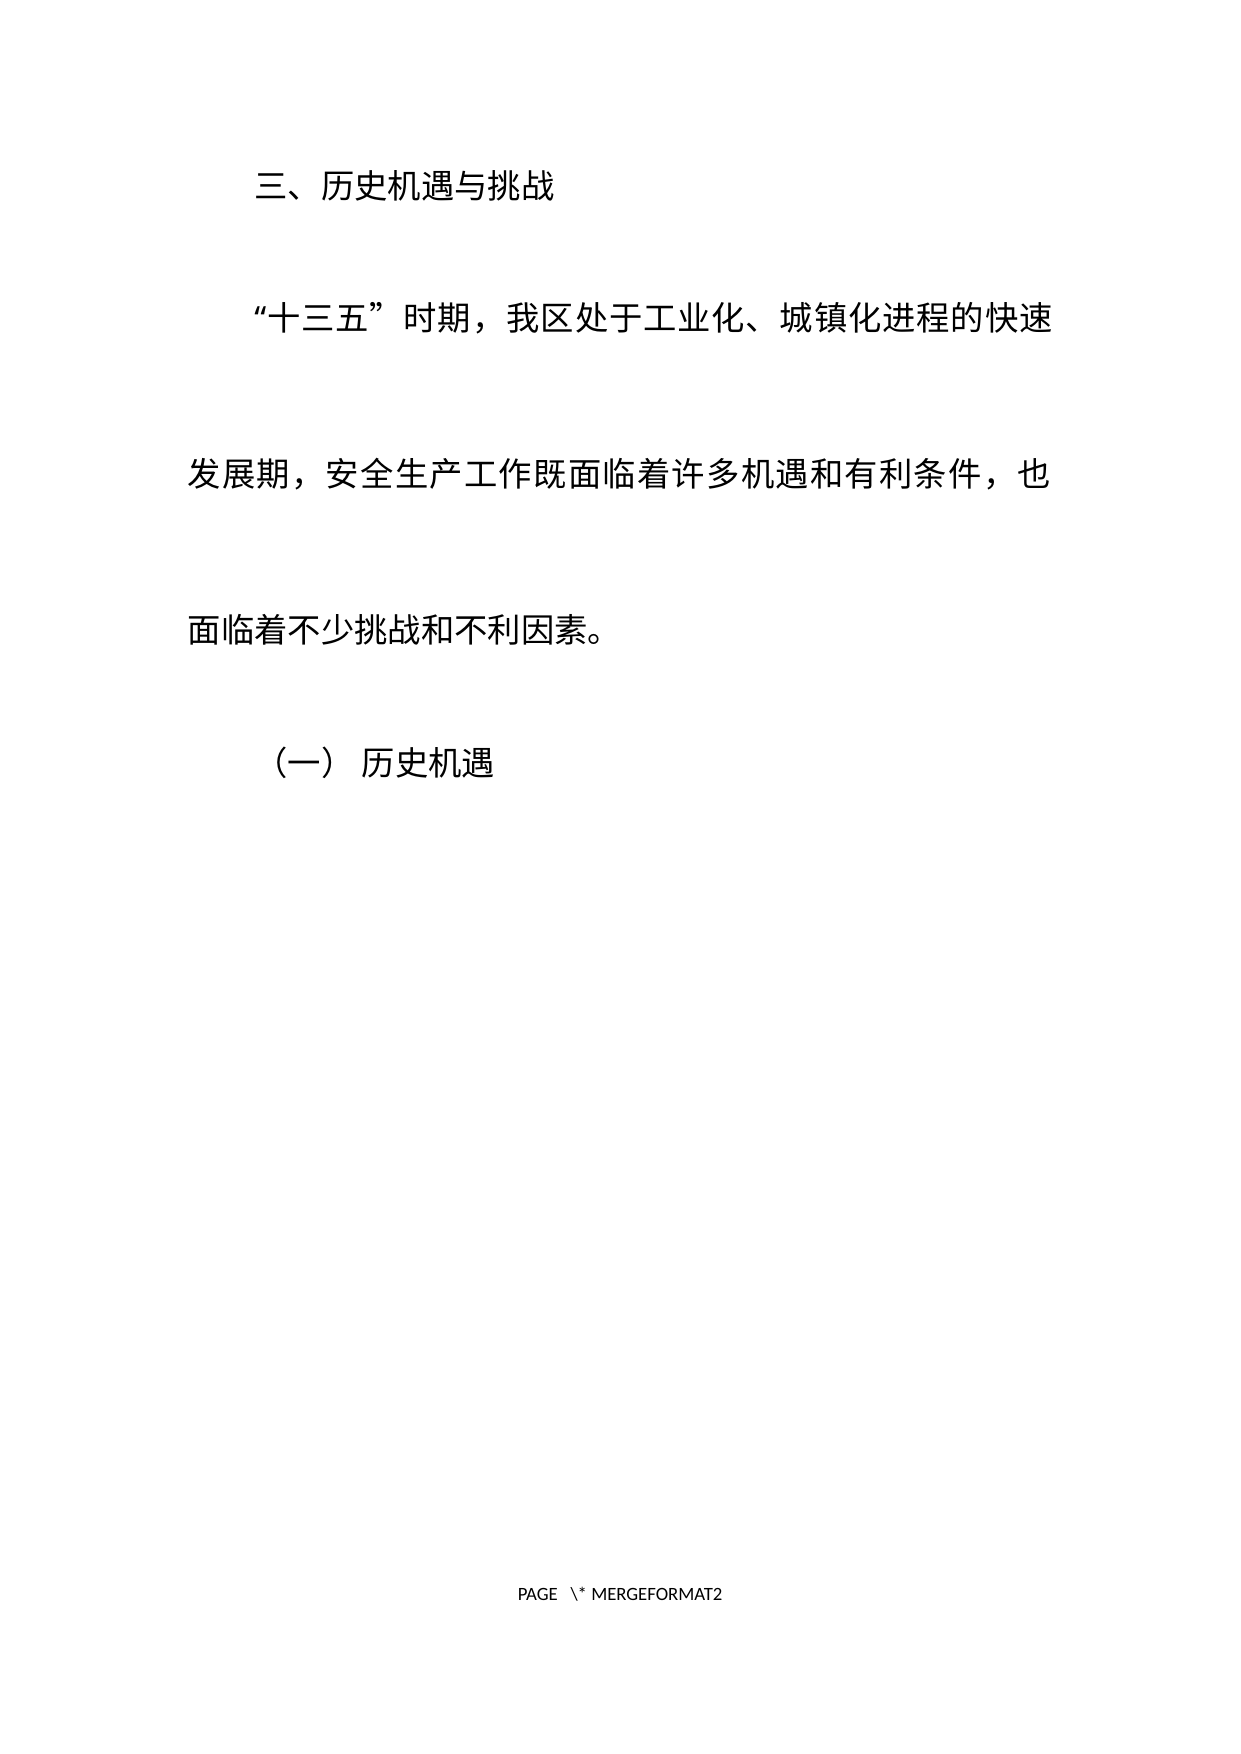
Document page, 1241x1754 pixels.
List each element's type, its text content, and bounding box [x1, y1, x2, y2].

subtitle 历史机遇 [187, 728, 1053, 793]
subtitle 三、历史机遇与挑战 [187, 151, 1053, 216]
subtitle “十三五”时期，我区处于工业化、城镇化进程的快速发展期，安全生产工作既面临着许多机遇和有利条件，也面临着不少挑战和不利因素。 [187, 284, 1053, 661]
